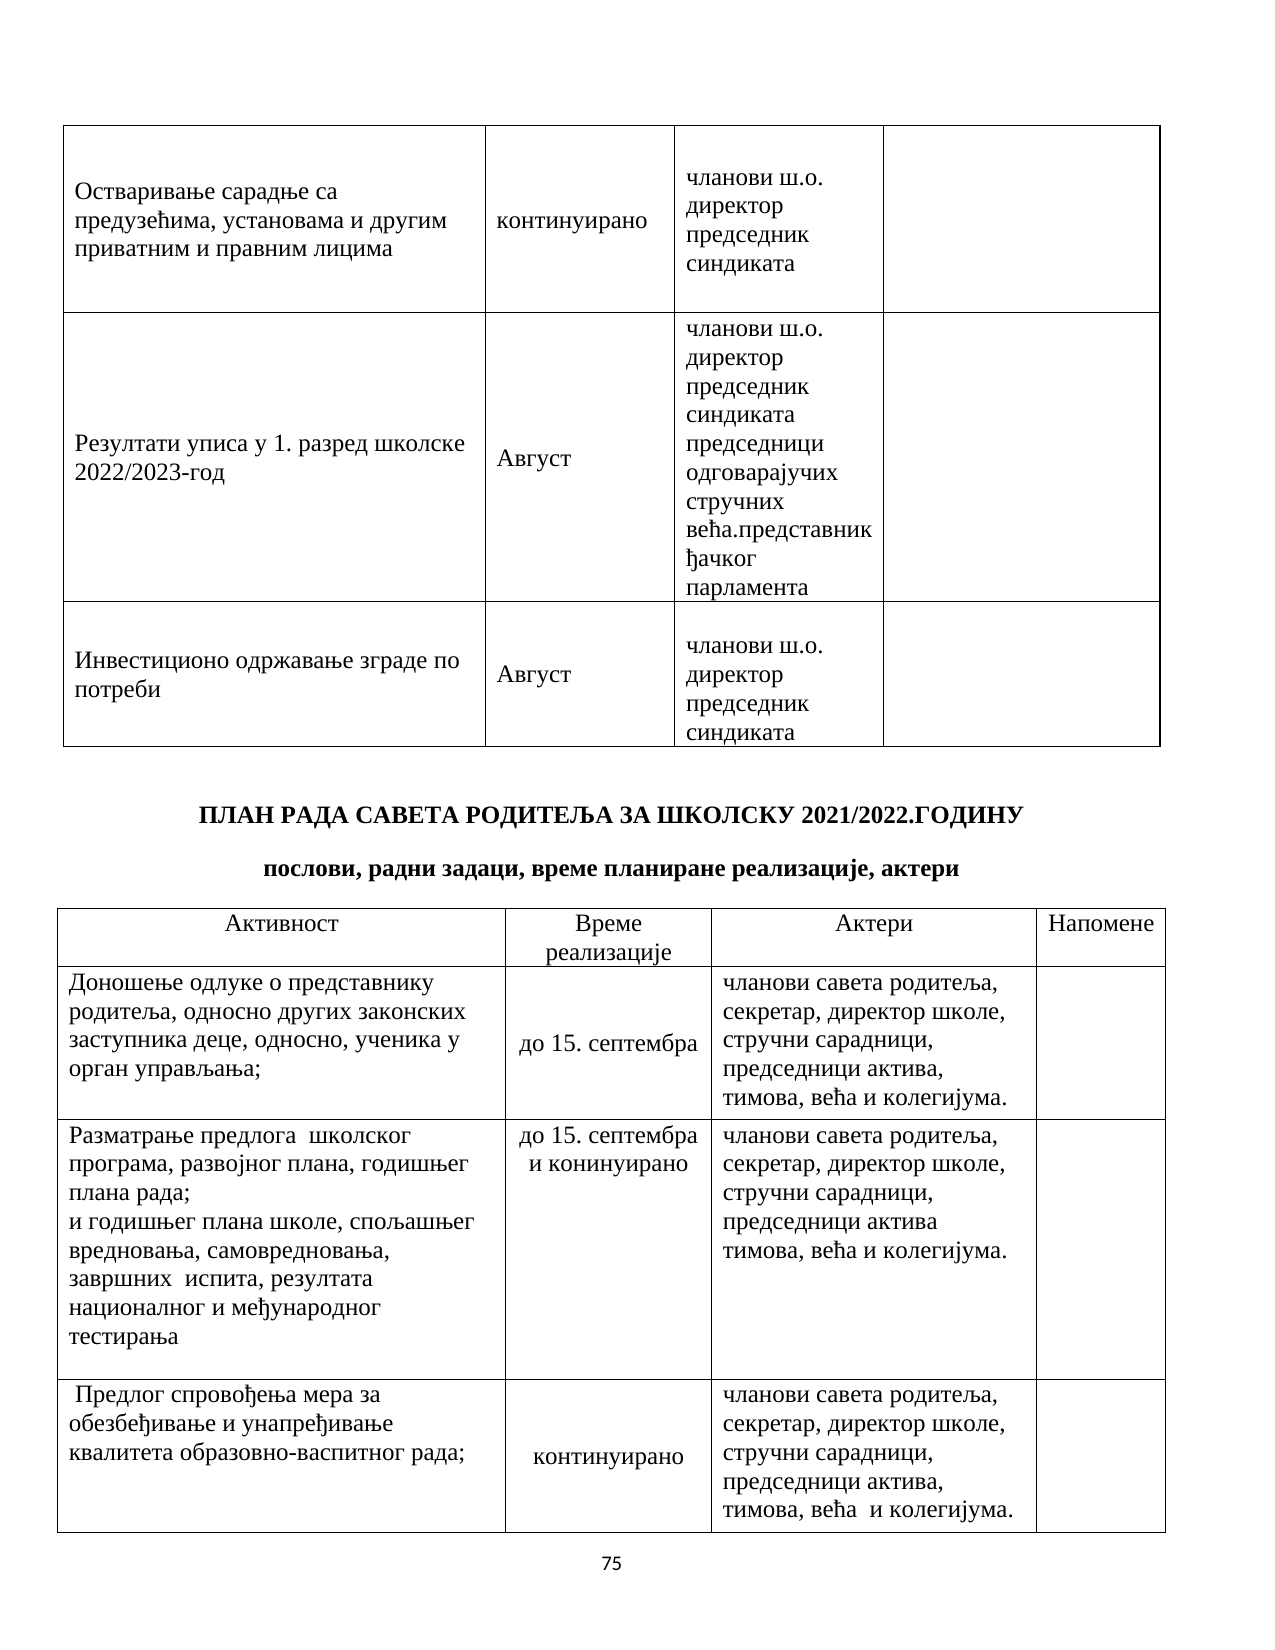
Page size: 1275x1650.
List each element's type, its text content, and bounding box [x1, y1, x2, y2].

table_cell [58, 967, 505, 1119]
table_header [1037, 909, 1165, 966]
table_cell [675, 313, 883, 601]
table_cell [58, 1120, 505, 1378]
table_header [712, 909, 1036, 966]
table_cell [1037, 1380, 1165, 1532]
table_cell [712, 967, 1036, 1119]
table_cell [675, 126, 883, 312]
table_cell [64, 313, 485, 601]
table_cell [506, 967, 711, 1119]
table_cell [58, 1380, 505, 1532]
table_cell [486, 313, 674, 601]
text послови, радни задаци, време планиране реализације, актери [112, 853, 1110, 882]
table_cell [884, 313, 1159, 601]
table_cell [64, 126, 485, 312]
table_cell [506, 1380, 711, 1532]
text ПЛАН РАДА САВЕТА РОДИТЕЉА ЗА ШКОЛСКУ 2021/2022.ГОДИНУ [112, 800, 1110, 828]
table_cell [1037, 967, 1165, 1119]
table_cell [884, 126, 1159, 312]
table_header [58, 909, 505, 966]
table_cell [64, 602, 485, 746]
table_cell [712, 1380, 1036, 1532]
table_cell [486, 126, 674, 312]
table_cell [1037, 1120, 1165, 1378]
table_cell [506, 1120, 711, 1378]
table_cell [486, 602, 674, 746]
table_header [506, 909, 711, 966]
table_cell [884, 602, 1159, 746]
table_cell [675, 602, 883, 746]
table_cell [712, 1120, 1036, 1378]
